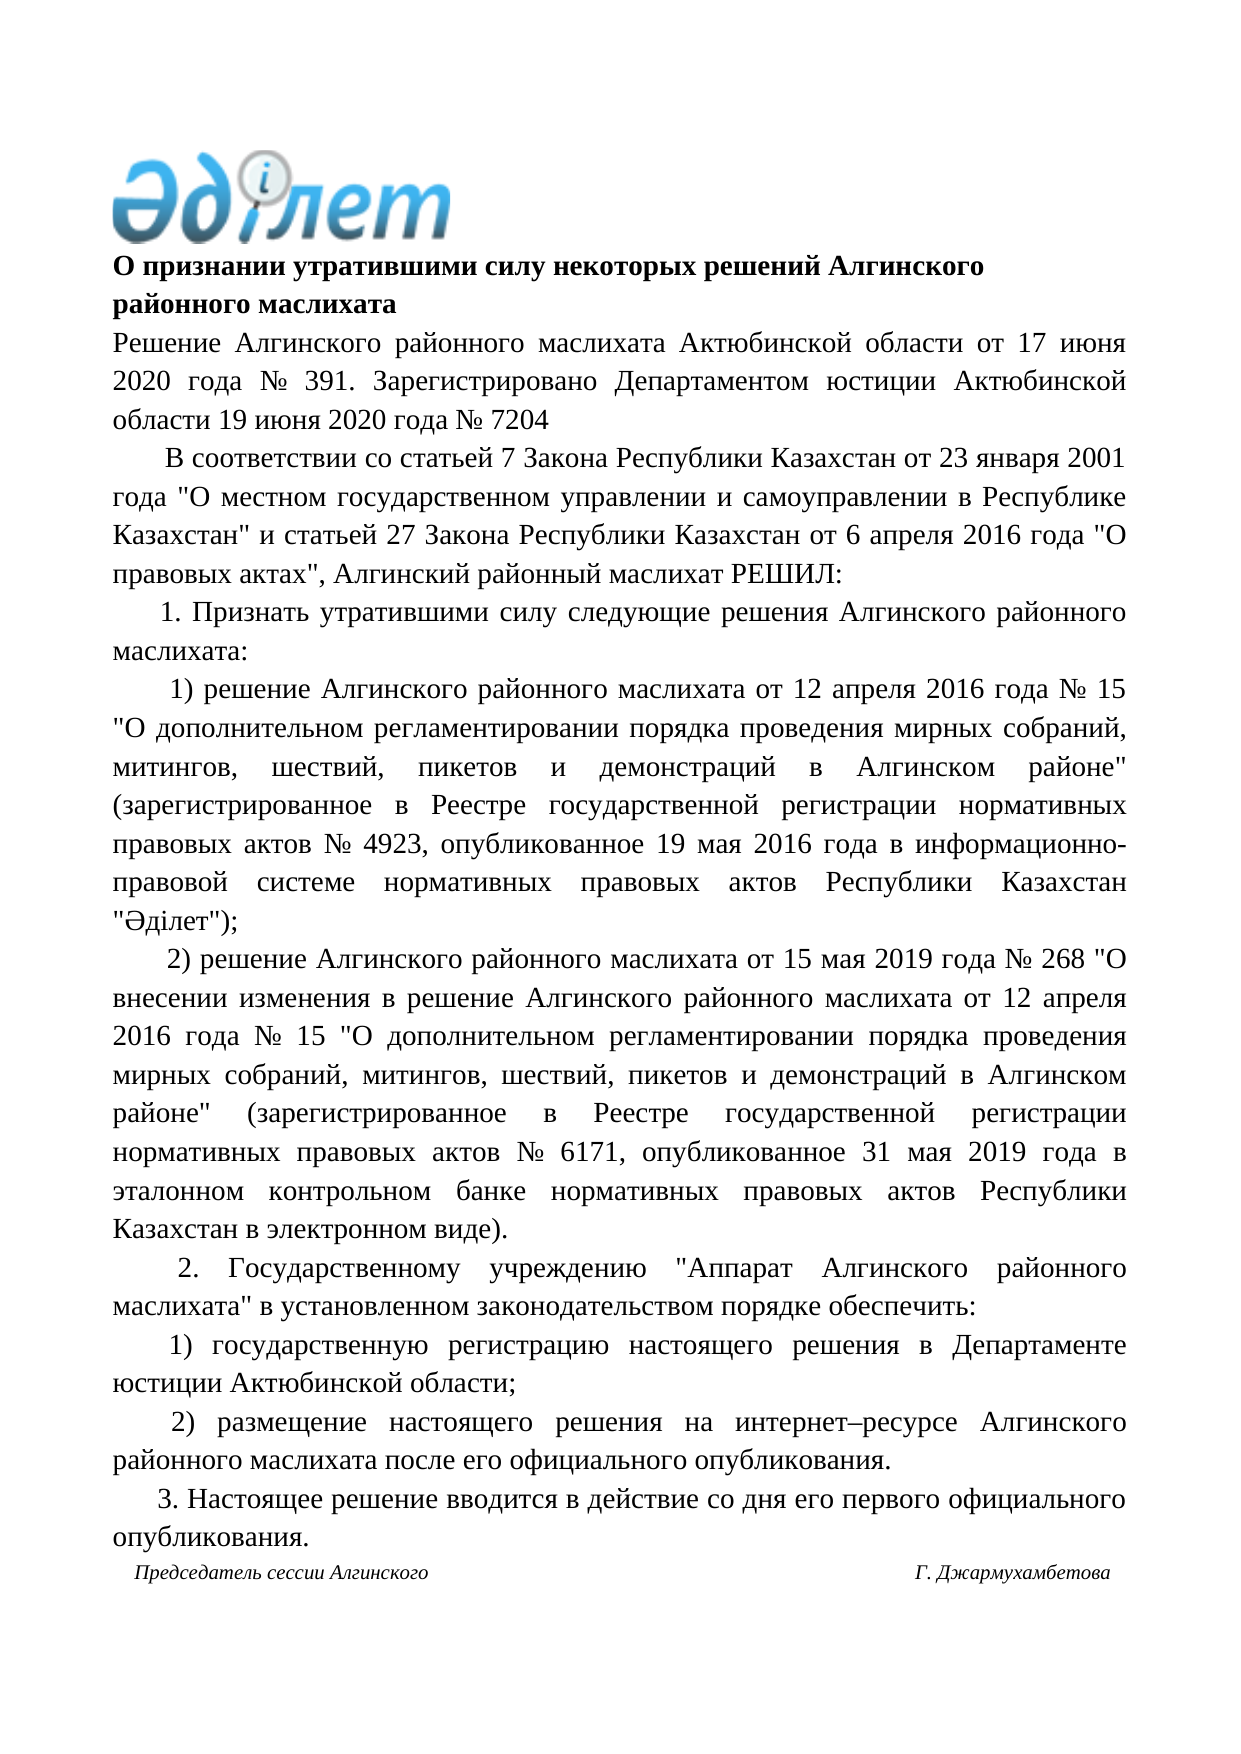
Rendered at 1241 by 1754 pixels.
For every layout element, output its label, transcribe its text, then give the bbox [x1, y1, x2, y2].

text 2) решение Алгинского районного маслихата от 15 мая 2019 года № 268 "О внесении изменения в решение Алгинского районного маслихата от 12 апреля 2016 года № 15 "О дополнительном регламентировании порядка проведения мирных собраний, митингов, шествий, пикетов и демонстраций в Алгинском районе" (зарегистрированное в Реестре государственной регистрации нормативных правовых актов № 6171, опубликованное 31 мая 2019 года в эталонном контрольном банке нормативных правовых актов Республики Казахстан в электронном виде). [112, 941, 1128, 1245]
text 1) государственную регистрацию настоящего решения в Департаменте юстиции Актюбинской области; [112, 1327, 1128, 1399]
picture [112, 150, 451, 244]
text Решение Алгинского районного маслихата Актюбинской области от 17 июня 2020 года № 391. Зарегистрировано Департаментом юстиции Актюбинской области 19 июня 2020 года № 7204 [112, 325, 1128, 435]
text 3. Настоящее решение вводится в действие со дня его первого официального опубликования. [112, 1481, 1128, 1553]
text В соответствии со статьей 7 Закона Республики Казахстан от 23 января 2001 года "О местном государственном управлении и самоуправлении в Республике Казахстан" и статьей 27 Закона Республики Казахстан от 6 апреля 2016 года "О правовых актах", Алгинский районный маслихат РЕШИЛ: [112, 440, 1128, 589]
text 2. Государственному учреждению "Аппарат Алгинского районного маслихата" в установленном законодательством порядке обеспечить: [112, 1250, 1128, 1322]
text 2) размещение настоящего решения на интернет–ресурсе Алгинского районного маслихата после его официального опубликования. [112, 1404, 1128, 1476]
text 1. Признать утратившими силу следующие решения Алгинского районного маслихата: [112, 594, 1128, 667]
table_header Г. Джармухамбетова [913, 1558, 1240, 1589]
text О признании утратившими силу некоторых решений Алгинского районного маслихата [112, 248, 1128, 320]
text 1) решение Алгинского районного маслихата от 12 апреля 2016 года № 15 "О дополнительном регламентировании порядка проведения мирных собраний, митингов, шествий, пикетов и демонстраций в Алгинском районе" (зарегистрированное в Реестре государственной регистрации нормативных правовых актов № 4923, опубликованное 19 мая 2016 года в информационно-правовой системе нормативных правовых актов Республики Казахстан "Әділет"); [112, 672, 1128, 936]
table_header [101, 1558, 913, 1589]
